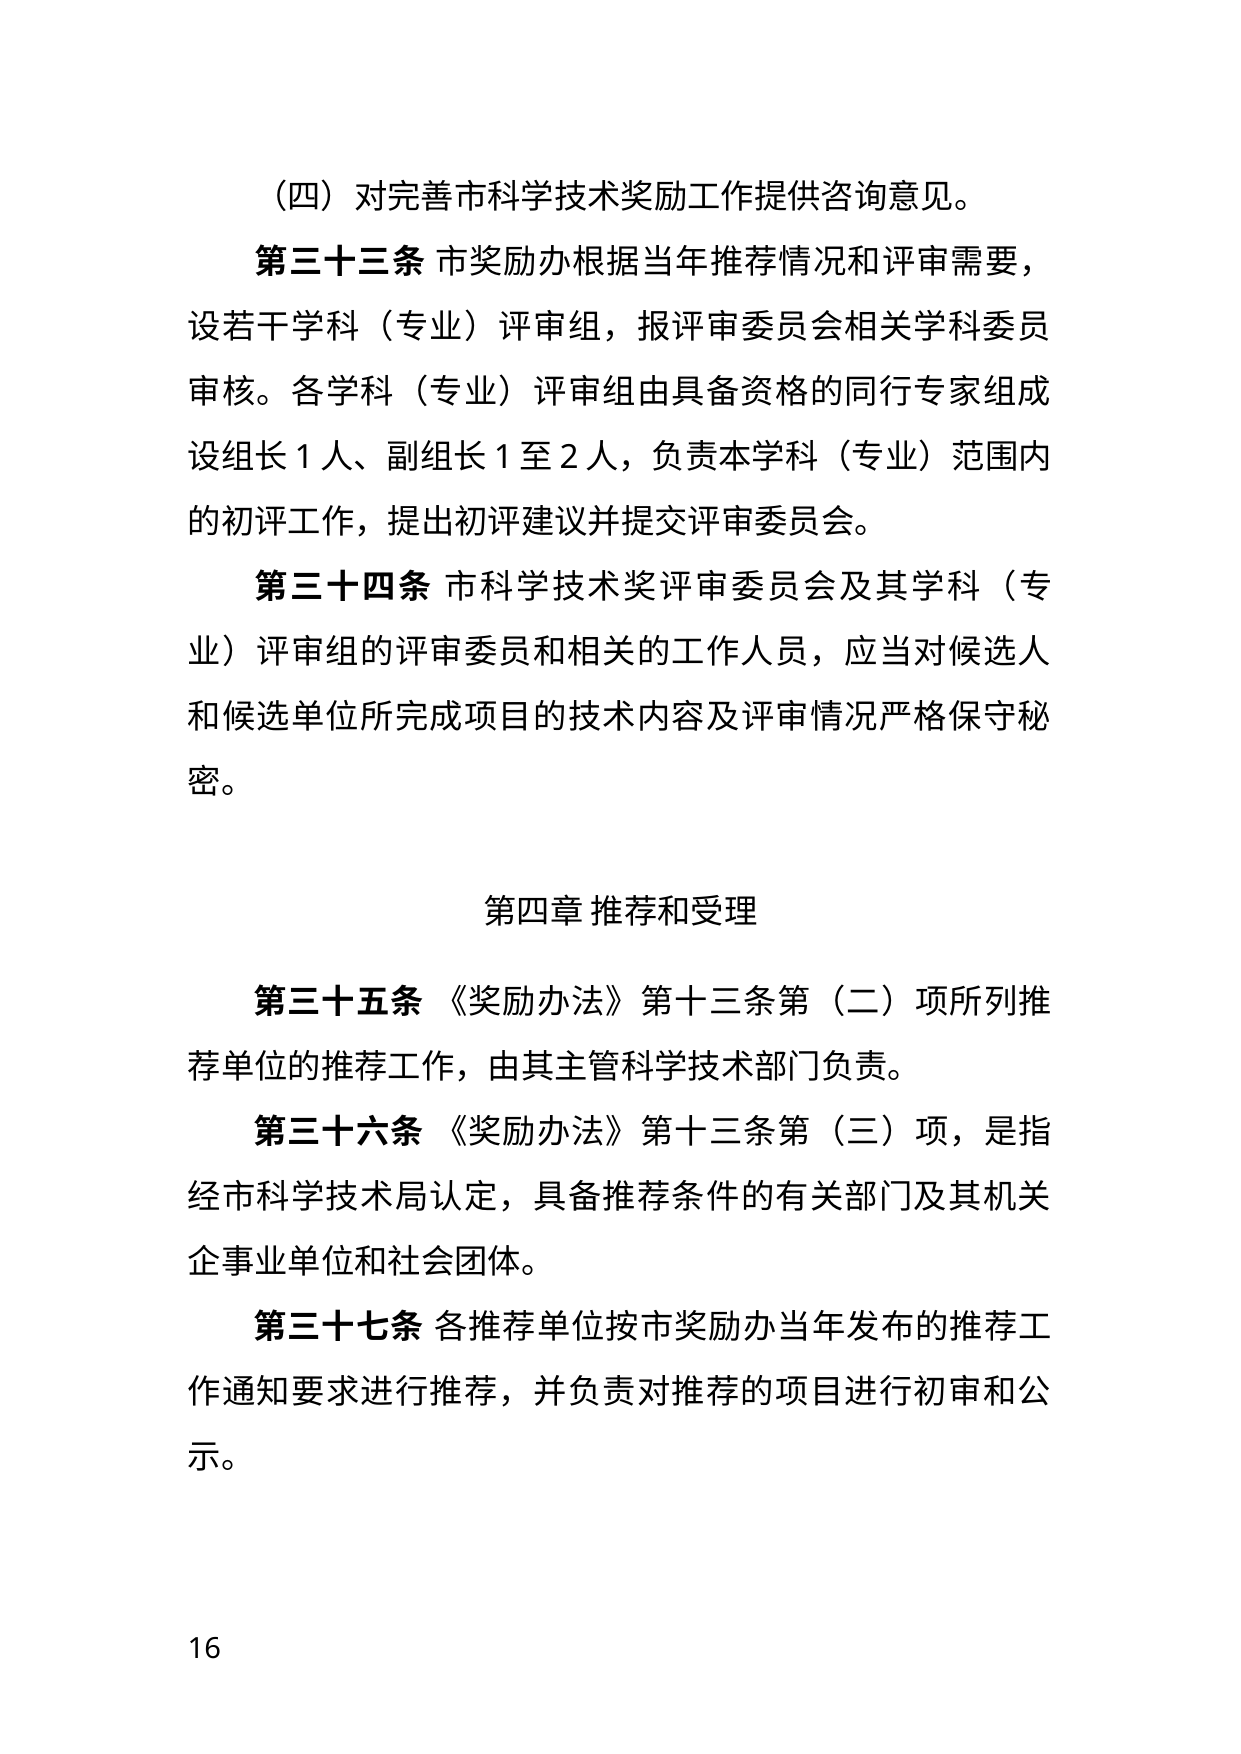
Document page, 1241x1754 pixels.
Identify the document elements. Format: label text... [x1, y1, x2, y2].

text 第三十七条 各推荐单位按市奖励办当年发布的推荐工作通知要求进行推荐，并负责对推荐的项目进行初审和公示。 [187, 1292, 1053, 1487]
text 第三十四条 市科学技术奖评审委员会及其学科（专业）评审组的评审委员和相关的工作人员，应当对候选人和候选单位所完成项目的技术内容及评审情况严格保守秘密。 [187, 552, 1053, 812]
text 第三十六条 《奖励办法》第十三条第（三）项，是指经市科学技术局认定，具备推荐条件的有关部门及其机关、企事业单位和社会团体。 [187, 1097, 1053, 1292]
text 第四章 推荐和受理 [187, 877, 1053, 942]
text （四）对完善市科学技术奖励工作提供咨询意见。 [187, 162, 1053, 227]
text 第三十三条 市奖励办根据当年推荐情况和评审需要，设若干学科（专业）评审组，报评审委员会相关学科委员审核。各学科（专业）评审组由具备资格的同行专家组成，设组长1人、副组长1至2人，负责本学科（专业）范围内的初评工作，提出初评建议并提交评审委员会。 [187, 227, 1053, 552]
text 第三十五条 《奖励办法》第十三条第（二）项所列推荐单位的推荐工作，由其主管科学技术部门负责。 [187, 967, 1053, 1097]
